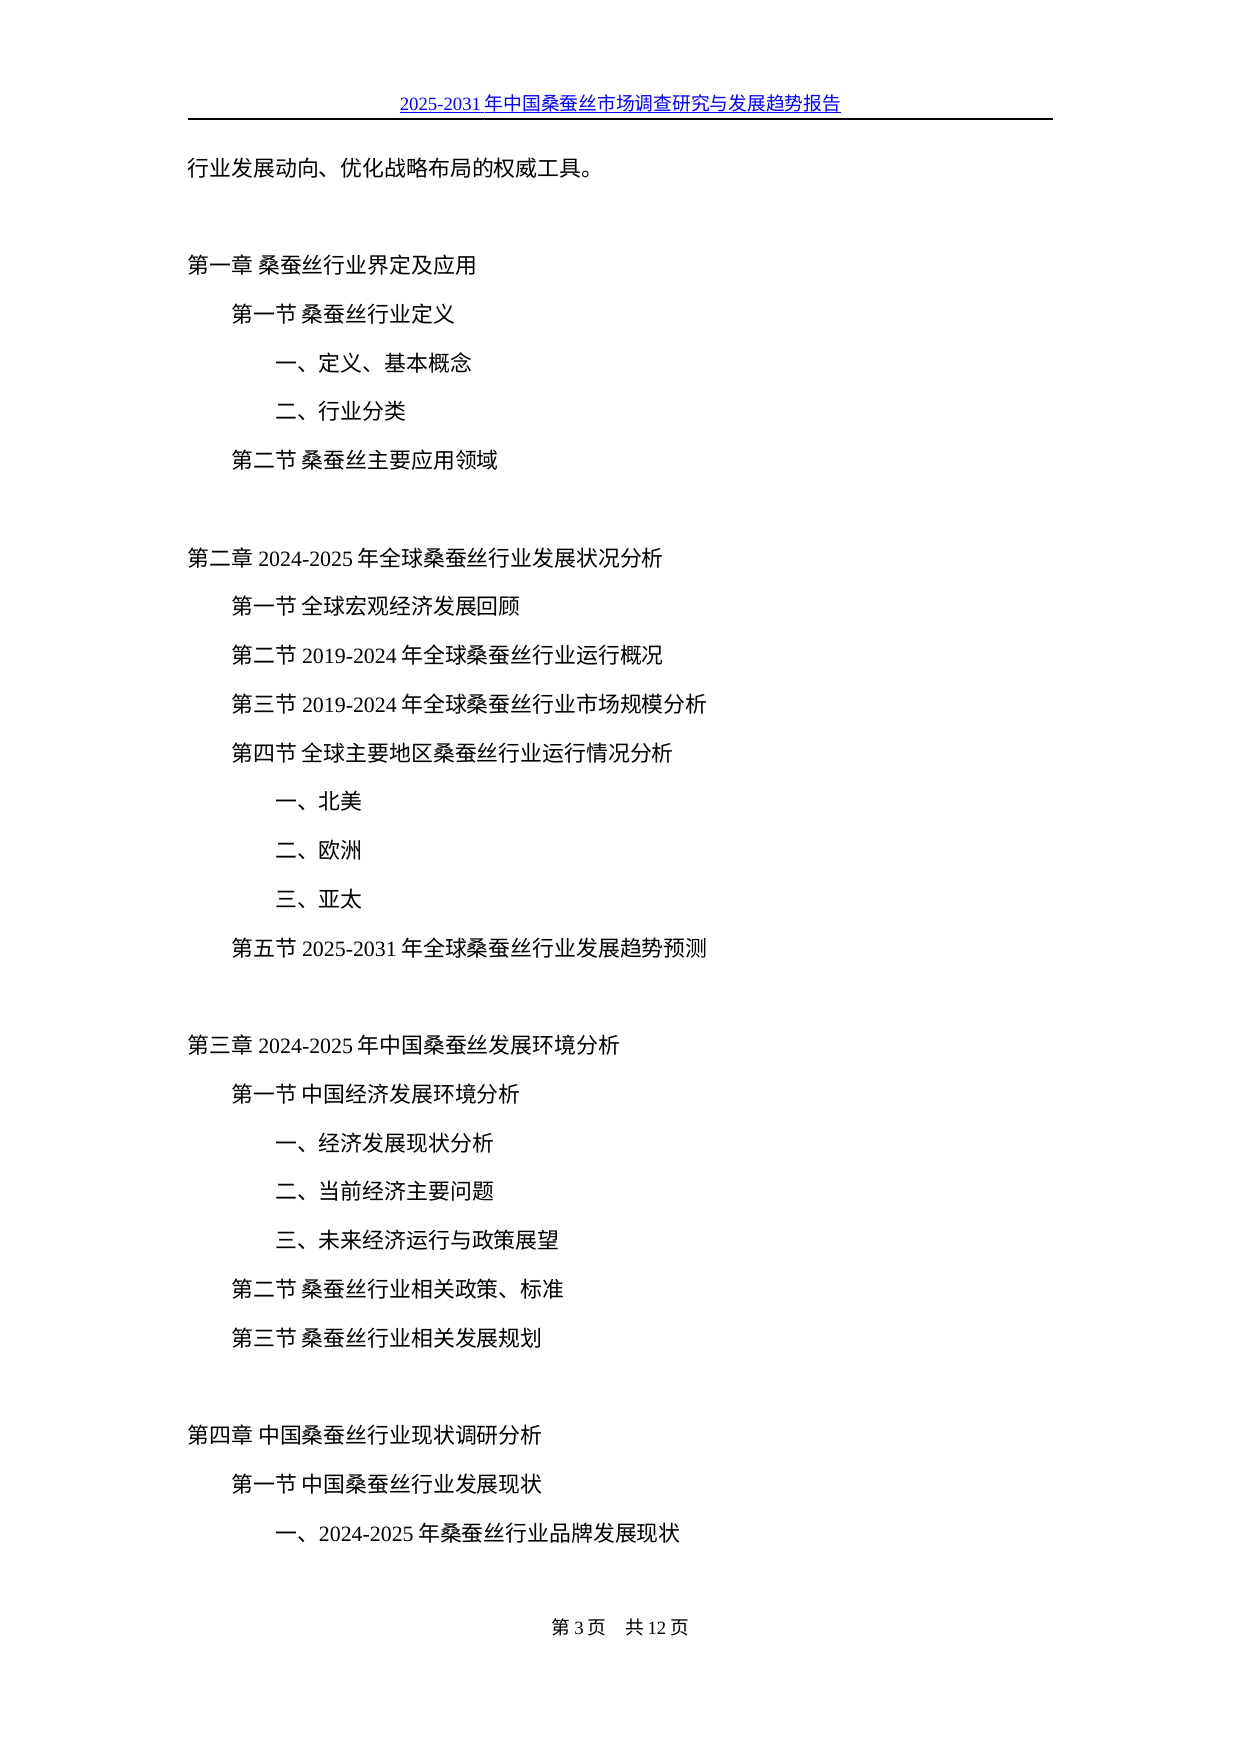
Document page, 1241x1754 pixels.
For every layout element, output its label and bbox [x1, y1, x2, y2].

text [187, 150, 1053, 1548]
